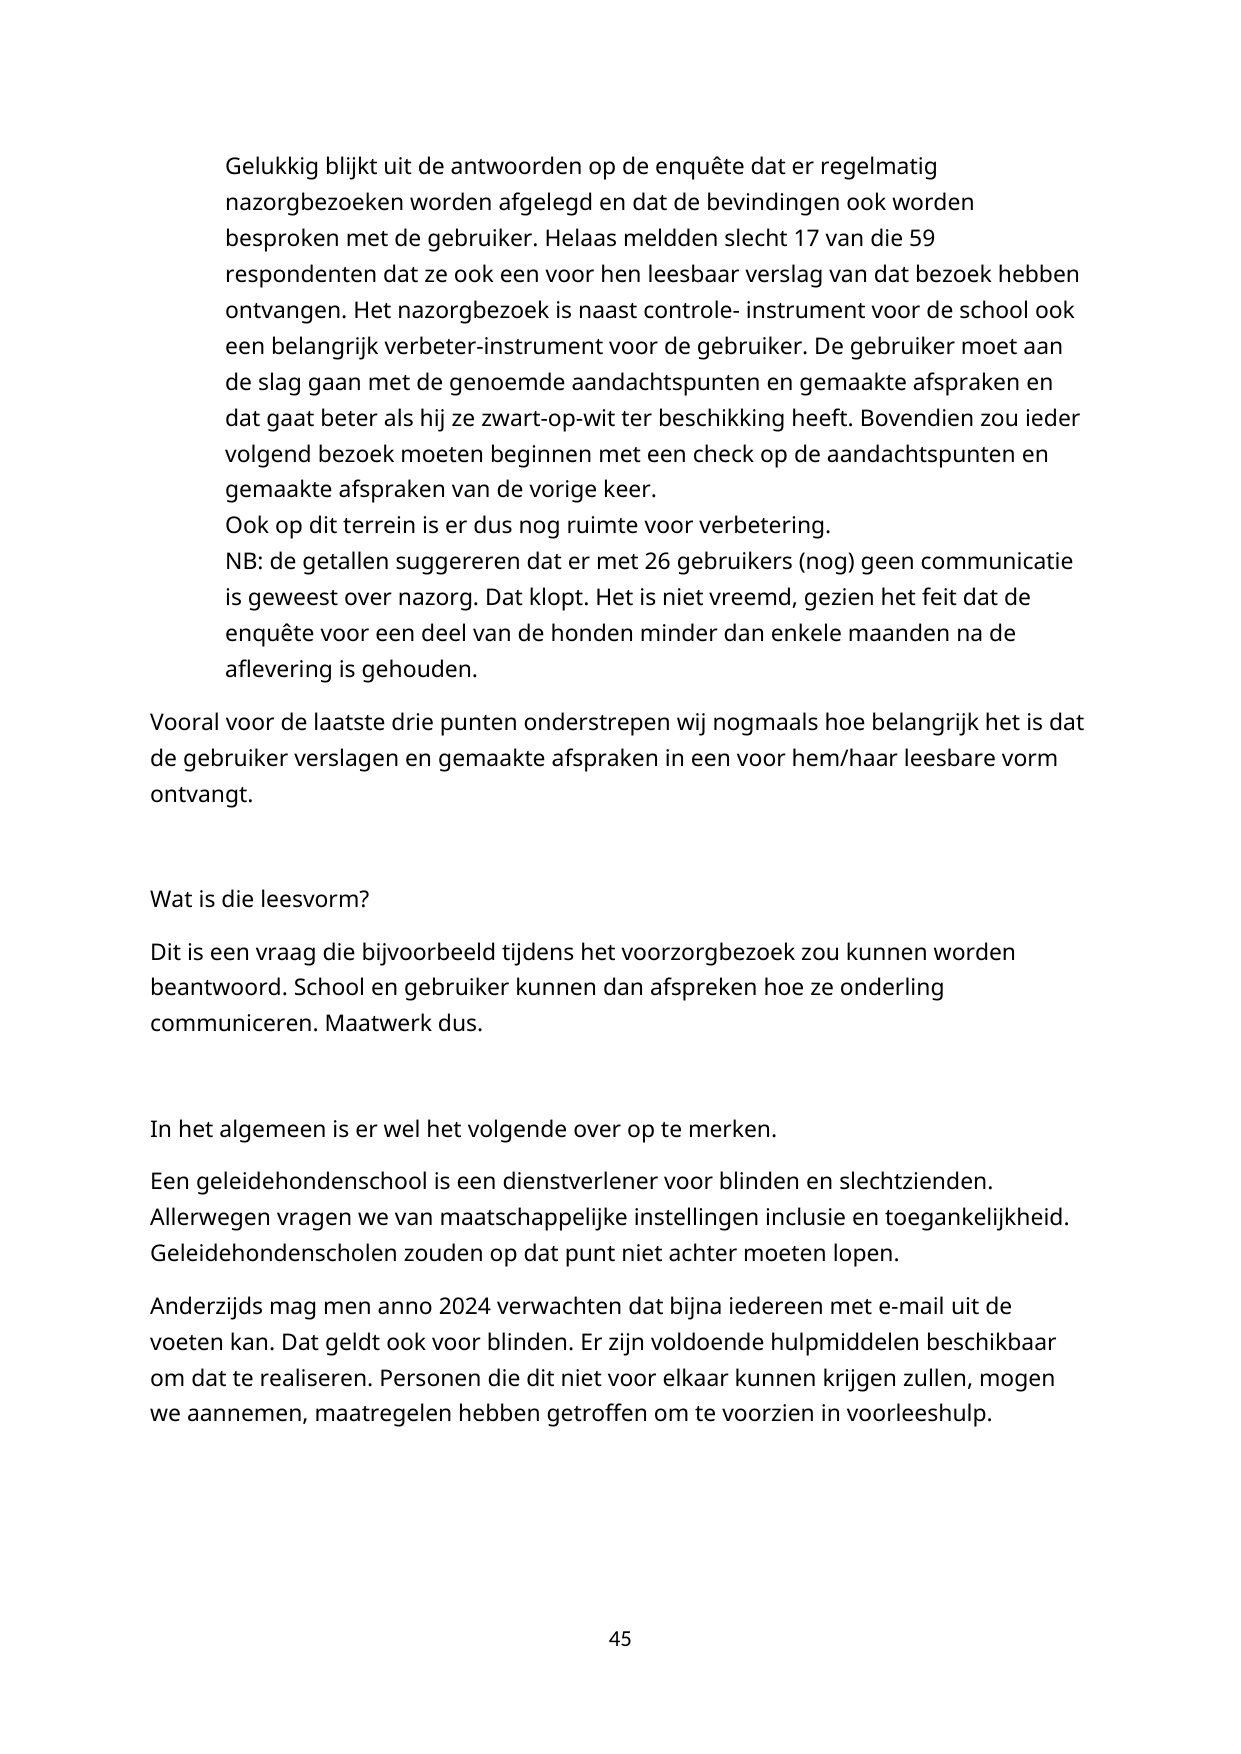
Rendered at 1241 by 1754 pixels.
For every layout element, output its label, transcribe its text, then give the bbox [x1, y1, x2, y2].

text Een geleidehondenschool is een dienstverlener voor blinden en slechtzienden. Allerwegen vragen we van maatschappelijke instellingen inclusie en toegankelijkheid. Geleidehondenscholen zouden op dat punt niet achter moeten lopen. [150, 1165, 1090, 1268]
text Vooral voor de laatste drie punten onderstrepen wij nogmaals hoe belangrijk het is dat de gebruiker verslagen en gemaakte afspraken in een voor hem/haar leesbare vorm ontvangt. [150, 706, 1090, 809]
text Dit is een vraag die bijvoorbeeld tijdens het voorzorgbezoek zou kunnen worden beantwoord. School en gebruiker kunnen dan afspreken hoe ze onderling communiceren. Maatwerk dus. [150, 935, 1090, 1038]
text In het algemeen is er wel het volgende over op te merken. [150, 1112, 1090, 1144]
text Gelukkig blijkt uit de antwoorden op de enquête dat er regelmatig nazorgbezoeken worden afgelegd en dat de bevindingen ook worden besproken met de gebruiker. Helaas meldden slecht 17 van die 59 respondenten dat ze ook een voor hen leesbaar verslag van dat bezoek hebben ontvangen. Het nazorgbezoek is naast controle- instrument voor de school ook een belangrijk verbeter-instrument voor de gebruiker. De gebruiker moet aan de slag gaan met de genoemde aandachtspunten en gemaakte afspraken en dat gaat beter als hij ze zwart-op-wit ter beschikking heeft. Bovendien zou ieder volgend bezoek moeten beginnen met een check op de aandachtspunten en gemaakte afspraken van de vorige keer. Ook op dit terrein is er dus nog ruimte voor verbetering. NB: de getallen suggereren dat er met 26 gebruikers (nog) geen communicatie is geweest over nazorg. Dat klopt. Het is niet vreemd, gezien het feit dat de enquête voor een deel van de honden minder dan enkele maanden na de aflevering is gehouden. [225, 150, 1090, 684]
text Wat is die leesvorm? [150, 883, 1090, 914]
text Anderzijds mag men anno 2024 verwachten dat bijna iedereen met e-mail uit de voeten kan. Dat geldt ook voor blinden. Er zijn voldoende hulpmiddelen beschikbaar om dat te realiseren. Personen die dit niet voor elkaar kunnen krijgen zullen, mogen we aannemen, maatregelen hebben getroffen om te voorzien in voorleeshulp. [150, 1289, 1090, 1429]
